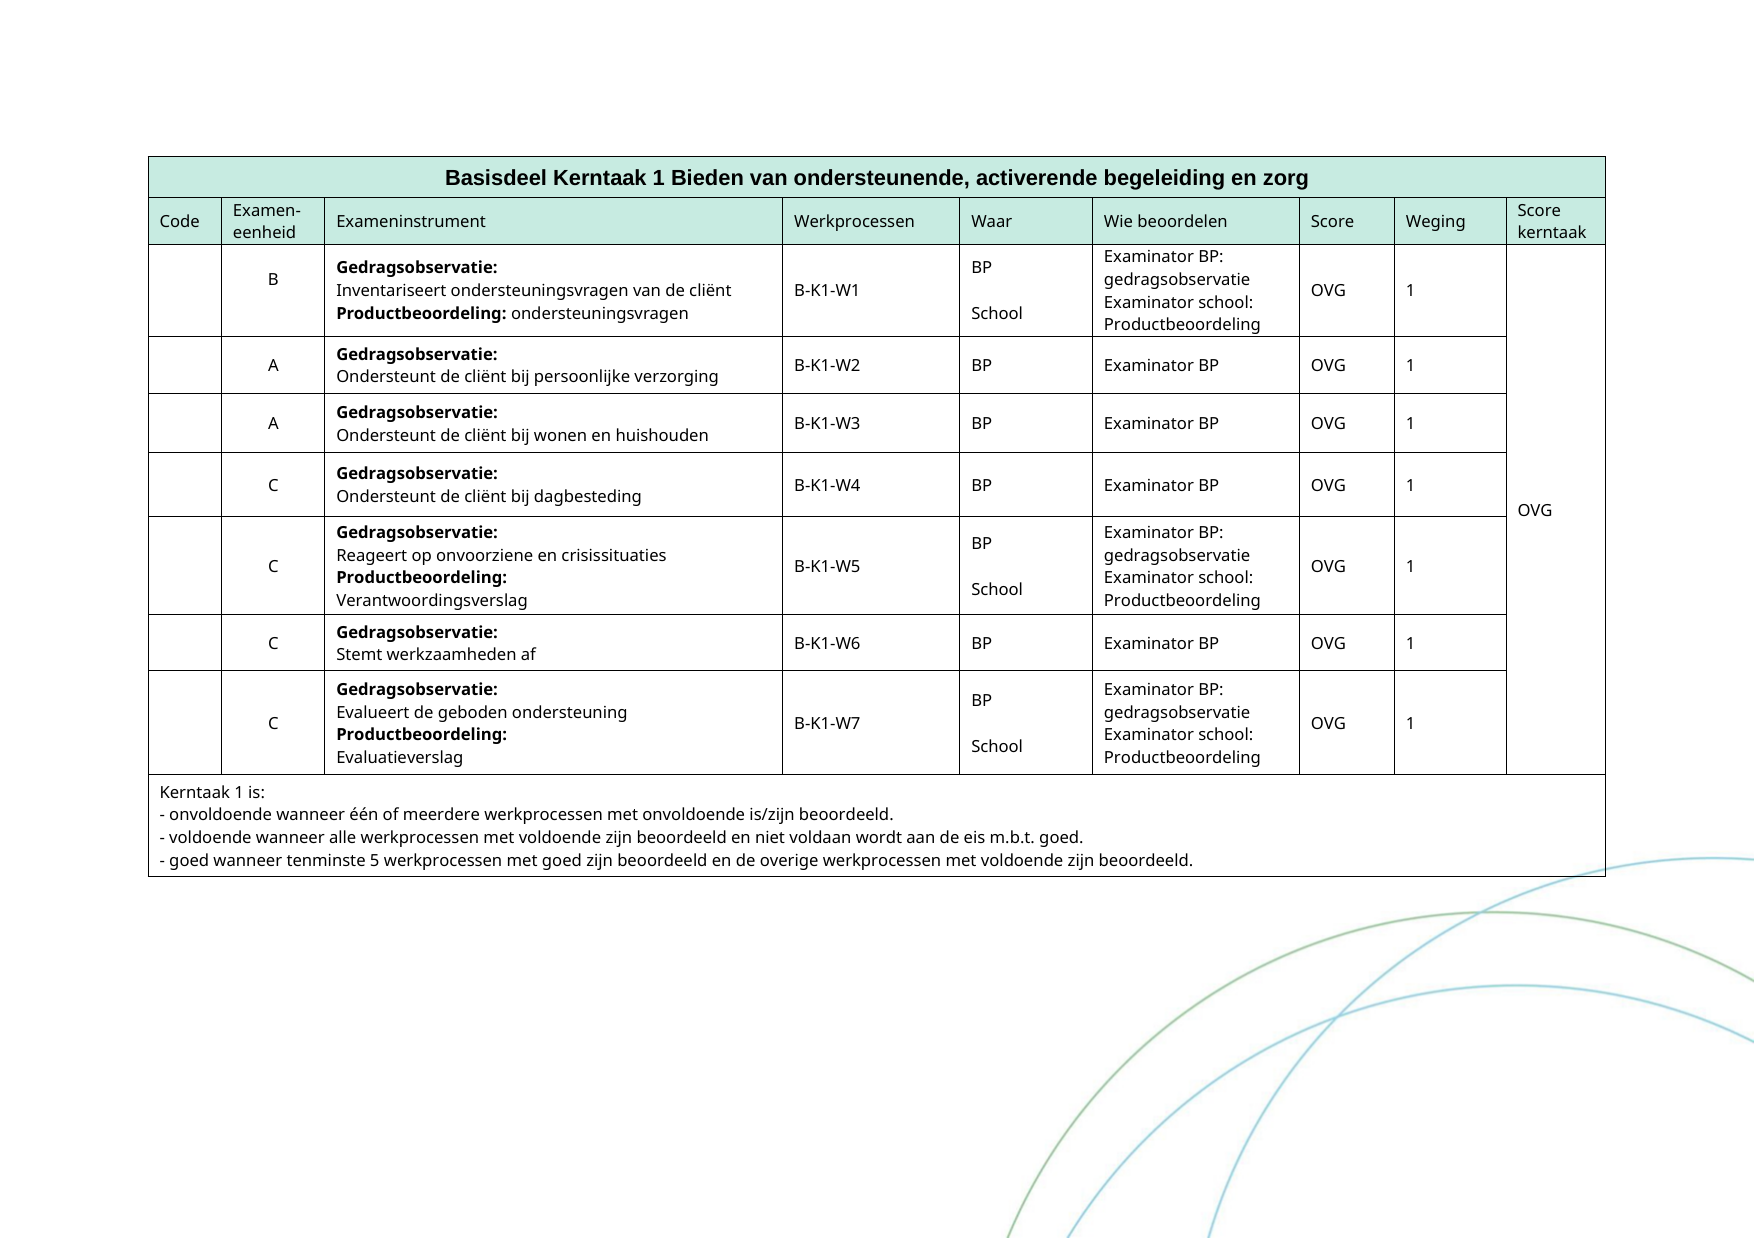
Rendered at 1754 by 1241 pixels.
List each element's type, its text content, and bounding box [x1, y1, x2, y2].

table_cell 1 [1395, 394, 1506, 452]
table_cell OVG [1300, 245, 1394, 336]
table_cell C [222, 615, 324, 670]
table_cell BP [960, 337, 1092, 393]
table_cell Werkprocessen [783, 198, 959, 244]
table_cell BP [960, 453, 1092, 516]
table_cell 1 [1395, 615, 1506, 670]
table_cell Waar [960, 198, 1092, 244]
table_cell Examinator BP [1093, 615, 1299, 670]
table_cell Weging [1395, 198, 1506, 244]
table_cell B-K1-W6 [783, 615, 959, 670]
table_cell [149, 671, 221, 774]
table_cell BP School [960, 517, 1092, 614]
table_cell OVG [1507, 245, 1605, 774]
table_cell BP [960, 615, 1092, 670]
table_cell B-K1-W7 [783, 671, 959, 774]
table_cell [149, 245, 221, 336]
table_cell Gedragsobservatie: Reageert op onvoorziene en crisissituaties Productbeoordeling: Verantwoordingsverslag [325, 517, 782, 614]
table_cell Examinator BP [1093, 394, 1299, 452]
table_cell B-K1-W4 [783, 453, 959, 516]
table_header Basisdeel Kerntaak 1 Bieden van ondersteunende, activerende begeleiding en zorg [149, 157, 1605, 197]
table_cell Kerntaak 1 is: - onvoldoende wanneer één of meerdere werkprocessen met onvoldoende is/zijn beoordeeld. - voldoende wanneer alle werkprocessen met voldoende zijn beoordeeld en niet voldaan wordt aan de eis m.b.t. goed. - goed wanneer tenminste 5 werkprocessen met goed zijn beoordeeld en de overige werkprocessen met voldoende zijn beoordeeld. [149, 775, 1605, 876]
table_cell Examinator BP: gedragsobservatie Examinator school: Productbeoordeling [1093, 671, 1299, 774]
table_cell [149, 453, 221, 516]
table_cell OVG [1300, 337, 1394, 393]
table_cell B-K1-W3 [783, 394, 959, 452]
table_cell Exameninstrument [325, 198, 782, 244]
table_cell Gedragsobservatie: Stemt werkzaamheden af [325, 615, 782, 670]
table_cell 1 [1395, 245, 1506, 336]
table_cell Gedragsobservatie: Inventariseert ondersteuningsvragen van de cliënt Productbeoordeling: ondersteuningsvragen [325, 245, 782, 336]
picture [1001, 827, 1754, 1238]
table_cell C [222, 671, 324, 774]
table_cell OVG [1300, 453, 1394, 516]
table_cell BP School [960, 245, 1092, 336]
table_cell BP School [960, 671, 1092, 774]
table_cell Score kerntaak [1507, 198, 1605, 244]
table_cell Examinator BP: gedragsobservatie Examinator school: Productbeoordeling [1093, 517, 1299, 614]
table_cell Examinator BP [1093, 453, 1299, 516]
table_cell B [222, 245, 324, 336]
table_cell Score [1300, 198, 1394, 244]
table_cell OVG [1300, 615, 1394, 670]
table_cell 1 [1395, 671, 1506, 774]
table_cell B-K1-W2 [783, 337, 959, 393]
table_cell A [222, 394, 324, 452]
table_cell [149, 615, 221, 670]
table_cell Code [149, 198, 221, 244]
table_cell BP [960, 394, 1092, 452]
table_cell A [222, 337, 324, 393]
table_cell B-K1-W1 [783, 245, 959, 336]
table_cell B-K1-W5 [783, 517, 959, 614]
table_cell [149, 517, 221, 614]
table_cell 1 [1395, 517, 1506, 614]
table_cell Wie beoordelen [1093, 198, 1299, 244]
table_cell 1 [1395, 337, 1506, 393]
table_cell OVG [1300, 394, 1394, 452]
table_cell Gedragsobservatie: Evalueert de geboden ondersteuning Productbeoordeling: Evaluatieverslag [325, 671, 782, 774]
table_cell Examinator BP: gedragsobservatie Examinator school: Productbeoordeling [1093, 245, 1299, 336]
table_cell Gedragsobservatie: Ondersteunt de cliënt bij wonen en huishouden [325, 394, 782, 452]
table_cell OVG [1300, 671, 1394, 774]
table_cell C [222, 517, 324, 614]
table_cell Gedragsobservatie: Ondersteunt de cliënt bij persoonlijke verzorging [325, 337, 782, 393]
table_cell Gedragsobservatie: Ondersteunt de cliënt bij dagbesteding [325, 453, 782, 516]
table_cell Examen-eenheid [222, 198, 324, 244]
table_cell C [222, 453, 324, 516]
table_cell Examinator BP [1093, 337, 1299, 393]
table_cell OVG [1300, 517, 1394, 614]
table_cell 1 [1395, 453, 1506, 516]
table_cell [149, 337, 221, 393]
table_cell [149, 394, 221, 452]
